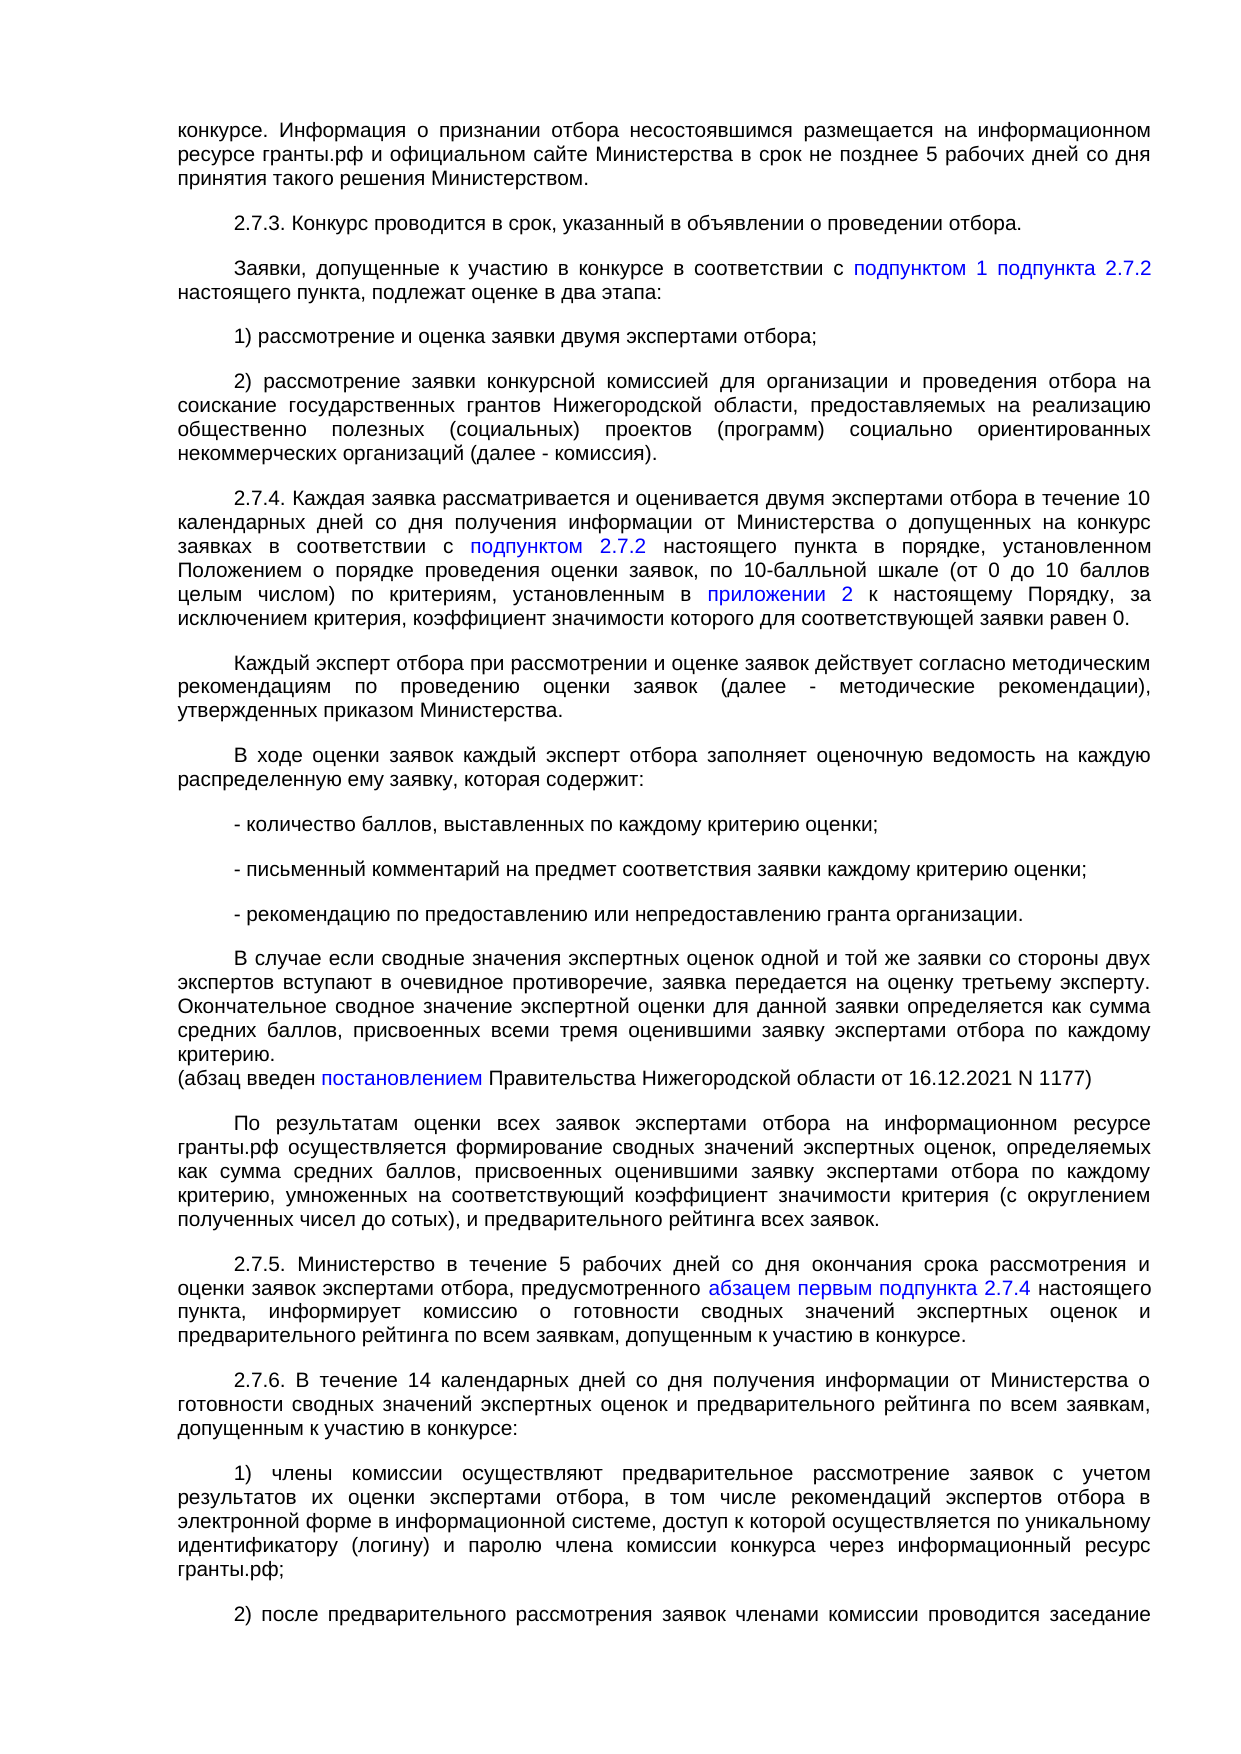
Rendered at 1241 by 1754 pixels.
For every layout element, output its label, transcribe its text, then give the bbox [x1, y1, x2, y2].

text 2.7.5. Министерство в течение 5 рабочих дней со дня окончания срока рассмотрения и оценки заявок экспертами отбора, предусмотренного абзацем первым подпункта 2.7.4 настоящего пункта, информирует комиссию о готовности сводных значений экспертных оценок и предварительного рейтинга по всем заявкам, допущенным к участию в конкурсе. [177, 1251, 1152, 1347]
text 1) рассмотрение и оценка заявки двумя экспертами отбора; [177, 324, 1152, 348]
text В ходе оценки заявок каждый эксперт отбора заполняет оценочную ведомость на каждую распределенную ему заявку, которая содержит: [177, 743, 1152, 791]
text Каждый эксперт отбора при рассмотрении и оценке заявок действует согласно методическим рекомендациям по проведению оценки заявок (далее - методические рекомендации), утвержденных приказом Министерства. [177, 650, 1152, 722]
text 2.7.4. Каждая заявка рассматривается и оценивается двумя экспертами отбора в течение 10 календарных дней со дня получения информации от Министерства о допущенных на конкурс заявках в соответствии с подпунктом 2.7.2 настоящего пункта в порядке, установленном Положением о порядке проведения оценки заявок, по 10-балльной шкале (от 0 до 10 баллов целым числом) по критериям, установленным в приложении 2 к настоящему Порядку, за исключением критерия, коэффициент значимости которого для соответствующей заявки равен 0. [177, 486, 1152, 629]
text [177, 1601, 1152, 1625]
text Заявки, допущенные к участию в конкурсе в соответствии с подпунктом 1 подпункта 2.7.2 настоящего пункта, подлежат оценке в два этапа: [177, 256, 1152, 303]
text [177, 118, 1152, 190]
text В случае если сводные значения экспертных оценок одной и той же заявки со стороны двух экспертов вступают в очевидное противоречие, заявка передается на оценку третьему эксперту. Окончательное сводное значение экспертной оценки для данной заявки определяется как сумма средних баллов, присвоенных всеми тремя оценившими заявку экспертами отбора по каждому критерию. [177, 946, 1152, 1066]
text 2.7.3. Конкурс проводится в срок, указанный в объявлении о проведении отбора. [177, 211, 1152, 235]
text 2) рассмотрение заявки конкурсной комиссией для организации и проведения отбора на соискание государственных грантов Нижегородской области, предоставляемых на реализацию общественно полезных (социальных) проектов (программ) социально ориентированных некоммерческих организаций (далее - комиссия). [177, 369, 1152, 465]
text - письменный комментарий на предмет соответствия заявки каждому критерию оценки; [177, 857, 1152, 881]
text 2.7.6. В течение 14 календарных дней со дня получения информации от Министерства о готовности сводных значений экспертных оценок и предварительного рейтинга по всем заявкам, допущенным к участию в конкурсе: [177, 1368, 1152, 1440]
text - рекомендацию по предоставлению или непредоставлению гранта организации. [177, 901, 1152, 925]
text 1) члены комиссии осуществляют предварительное рассмотрение заявок с учетом результатов их оценки экспертами отбора, в том числе рекомендаций экспертов отбора в электронной форме в информационной системе, доступ к которой осуществляется по уникальному идентификатору (логину) и паролю члена комиссии конкурса через информационный ресурс гранты.рф; [177, 1461, 1152, 1581]
text - количество баллов, выставленных по каждому критерию оценки; [177, 812, 1152, 836]
text (абзац введен постановлением Правительства Нижегородской области от 16.12.2021 N 1177) [177, 1066, 1152, 1090]
text По результатам оценки всех заявок экспертами отбора на информационном ресурсе гранты.рф осуществляется формирование сводных значений экспертных оценок, определяемых как сумма средних баллов, присвоенных оценившими заявку экспертами отбора по каждому критерию, умноженных на соответствующий коэффициент значимости критерия (с округлением полученных чисел до сотых), и предварительного рейтинга всех заявок. [177, 1111, 1152, 1231]
